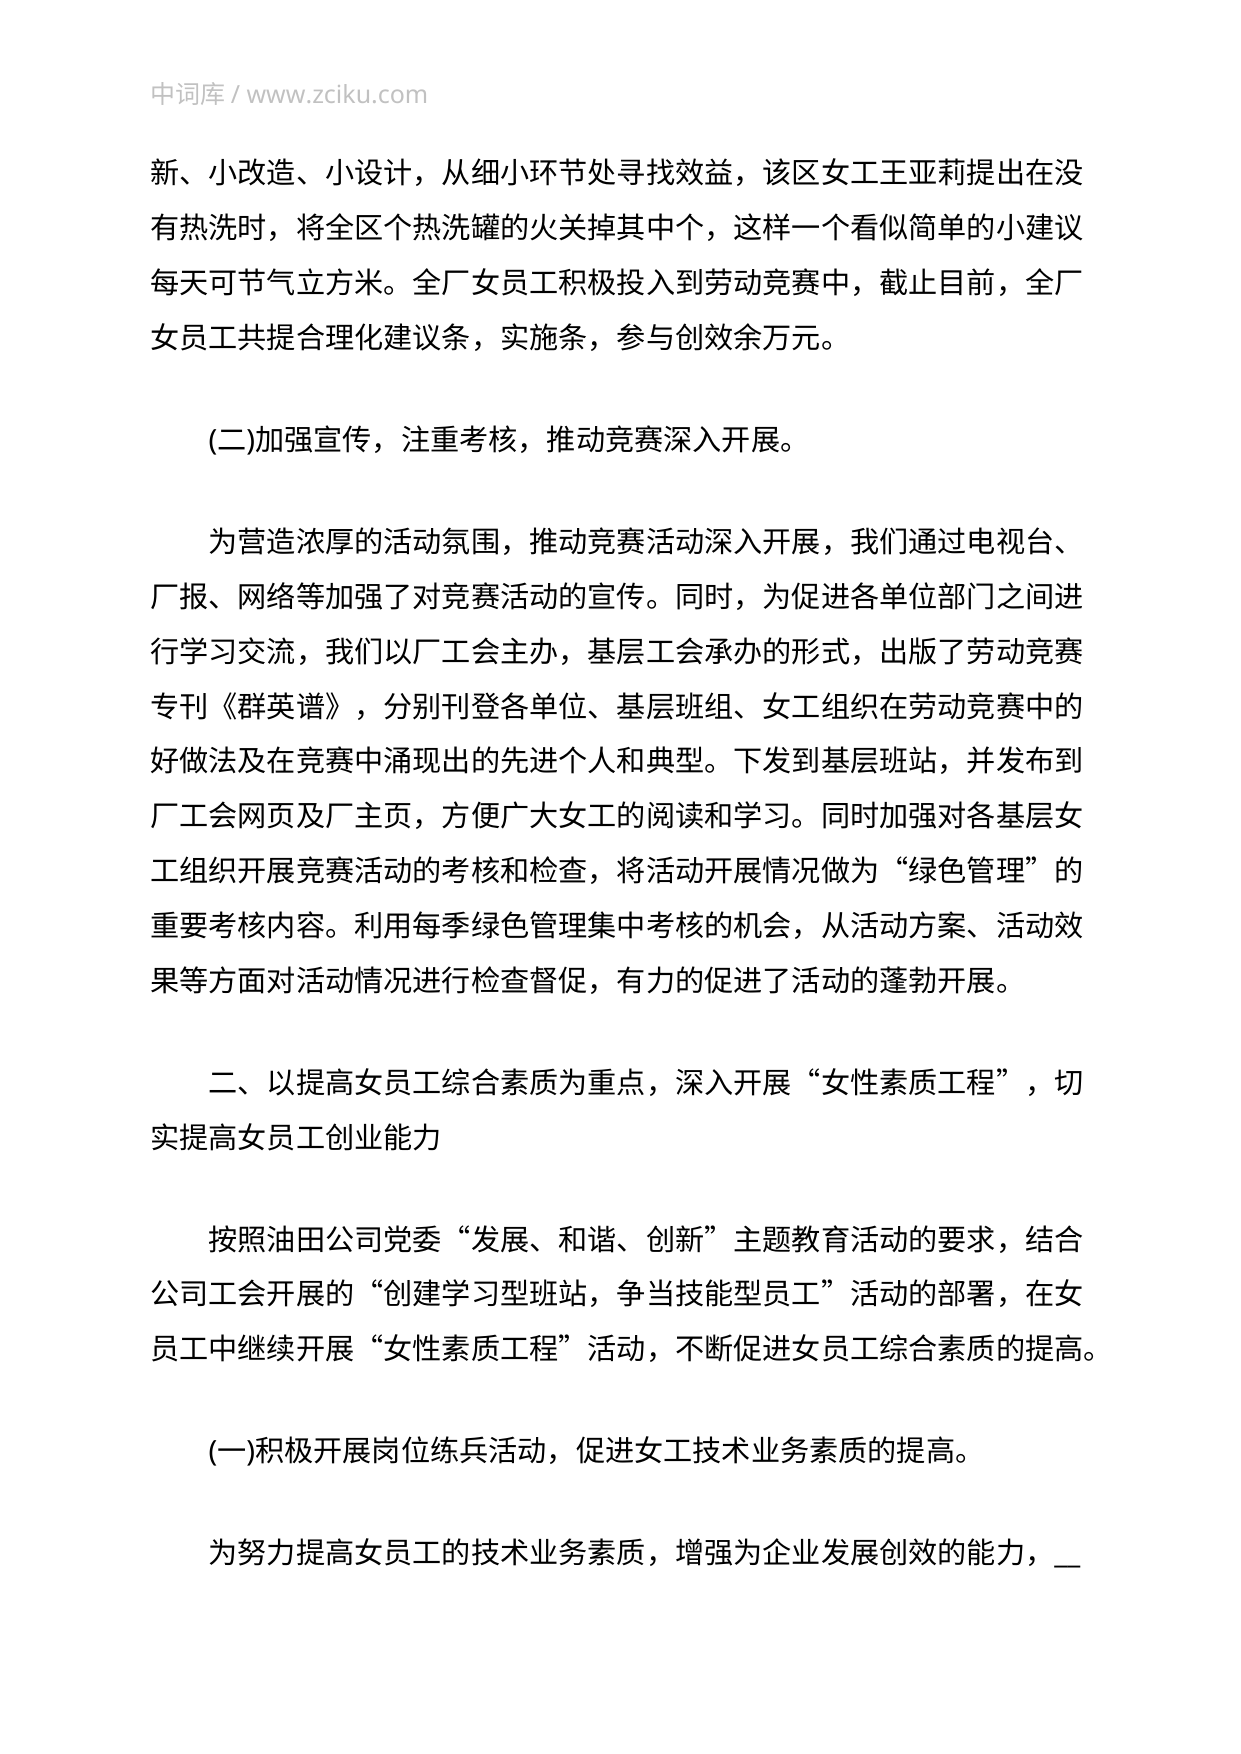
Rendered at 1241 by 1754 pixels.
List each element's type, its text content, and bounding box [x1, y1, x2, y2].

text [150, 1529, 1090, 1572]
text (二)加强宣传，注重考核，推动竞赛深入开展。 [150, 416, 1090, 459]
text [150, 150, 1090, 357]
text (一)积极开展岗位练兵活动，促进女工技术业务素质的提高。 [150, 1428, 1090, 1470]
text 二、以提高女员工综合素质为重点，深入开展“女性素质工程”，切实提高女员工创业能力 [150, 1059, 1090, 1157]
text 为营造浓厚的活动氛围，推动竞赛活动深入开展，我们通过电视台、厂报、网络等加强了对竞赛活动的宣传。同时，为促进各单位部门之间进行学习交流，我们以厂工会主办，基层工会承办的形式，出版了劳动竞赛专刊《群英谱》，分别刊登各单位、基层班组、女工组织在劳动竞赛中的好做法及在竞赛中涌现出的先进个人和典型。下发到基层班站，并发布到厂工会网页及厂主页，方便广大女工的阅读和学习。同时加强对各基层女工组织开展竞赛活动的考核和检查，将活动开展情况做为“绿色管理”的重要考核内容。利用每季绿色管理集中考核的机会，从活动方案、活动效果等方面对活动情况进行检查督促，有力的促进了活动的蓬勃开展。 [150, 518, 1090, 1000]
text 按照油田公司党委“发展、和谐、创新”主题教育活动的要求，结合公司工会开展的“创建学习型班站，争当技能型员工”活动的部署，在女员工中继续开展“女性素质工程”活动，不断促进女员工综合素质的提高。 [150, 1216, 1090, 1368]
